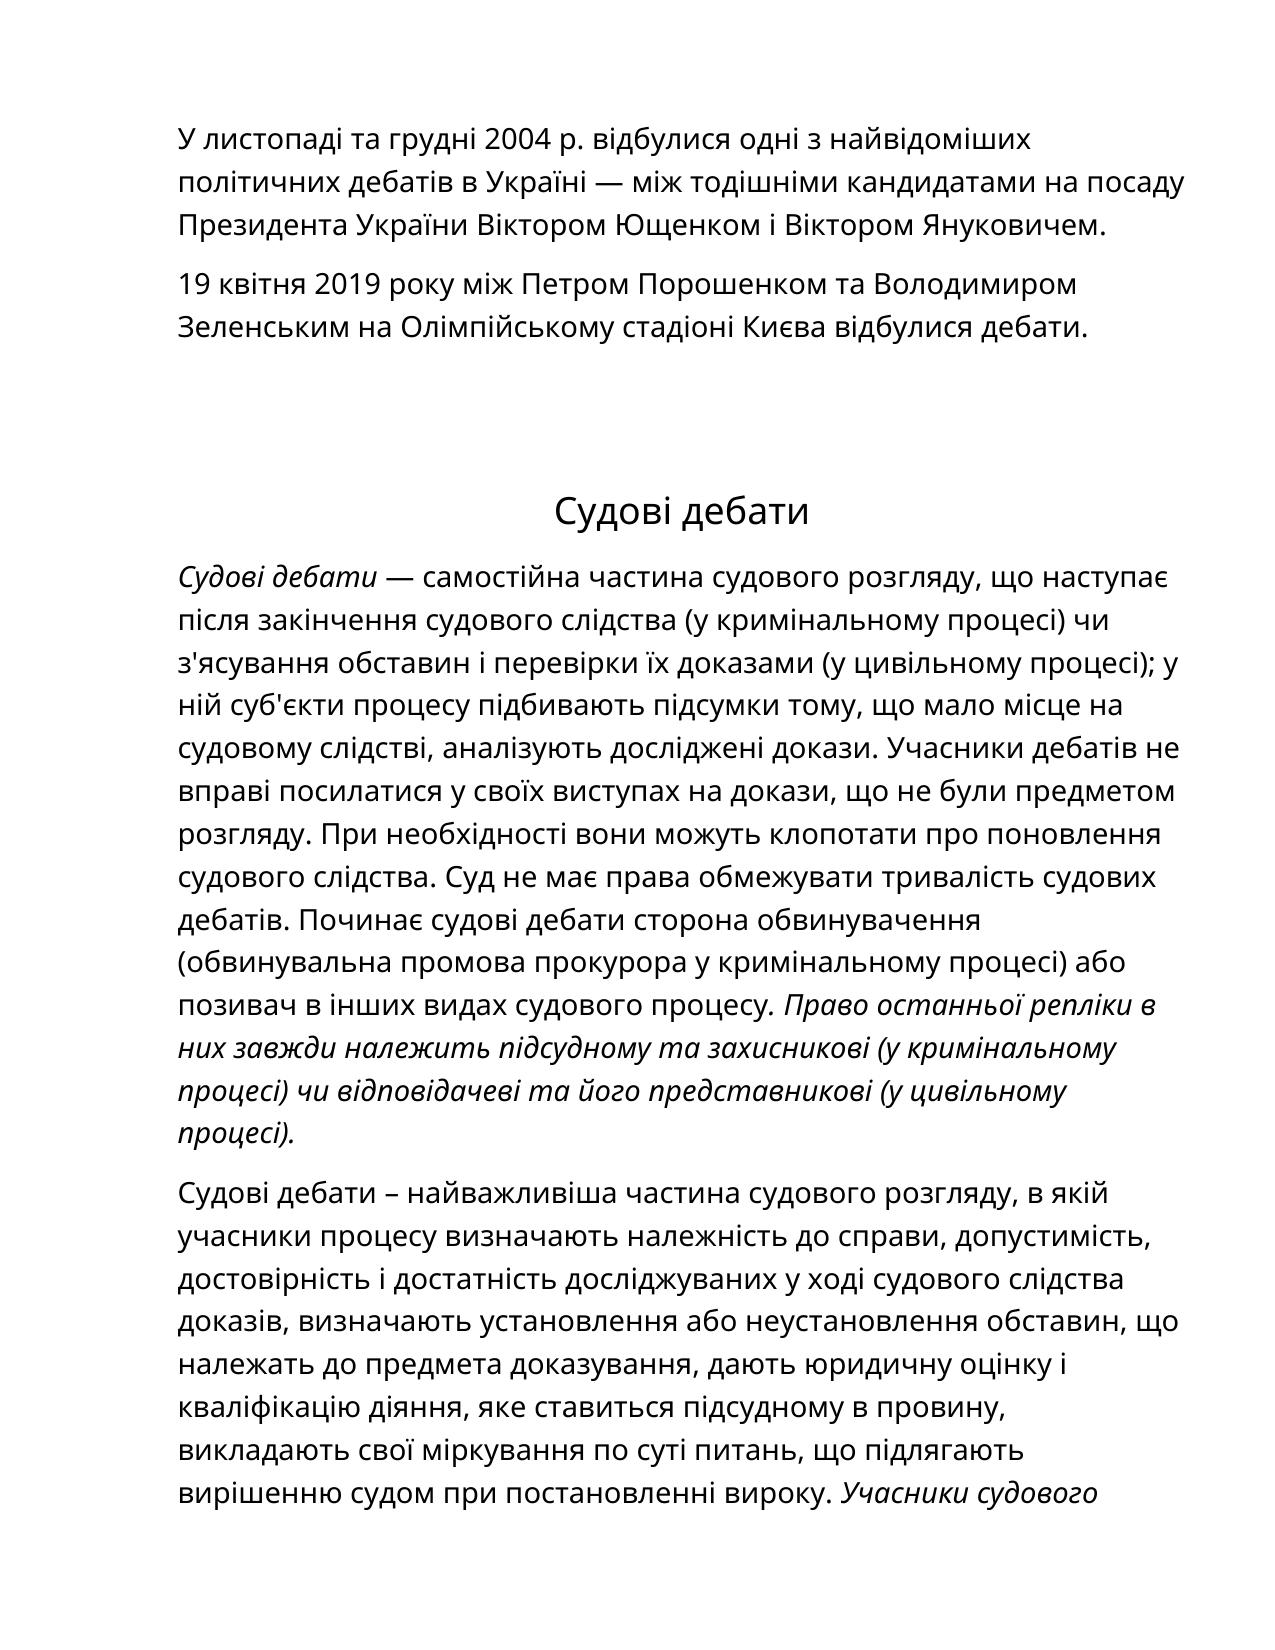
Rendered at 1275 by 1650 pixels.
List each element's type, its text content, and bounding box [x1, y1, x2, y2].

text У листопаді та грудні 2004 р. відбулися одні з найвідоміших політичних дебатів в Україні — між тодішніми кандидатами на посаду Президента України Віктором Ющенком і Віктором Януковичем. [177, 118, 1186, 243]
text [177, 1172, 1186, 1512]
text Судові дебати [177, 484, 1186, 536]
text Судові дебати — самостійна частина судового розгляду, що наступає після закінчення судового слідства (у кримінальному процесі) чи з'ясування обставин і перевірки їх доказами (у цивільному процесі); у ній суб'єкти процесу підбивають підсумки тому, що мало місце на судовому слідстві, аналізують досліджені докази. Учасники дебатів не вправі посилатися у своїх виступах на докази, що не були предметом розгляду. При необхідності вони можуть клопотати про поновлення судового слідства. Суд не має права обмежувати тривалість судових дебатів. Починає судові дебати сторона обвинувачення (обвинувальна промова прокурора у кримінальному процесі) або позивач в інших видах судового процесу. Право останньої репліки в них завжди належить підсудному та захисникові (у кримінальному процесі) чи відповідачеві та його представникові (у цивільному процесі). [177, 556, 1186, 1152]
text 19 квітня 2019 року між Петром Порошенком та Володимиром Зеленським на Олімпійському стадіоні Києва відбулися дебати. [177, 263, 1186, 346]
